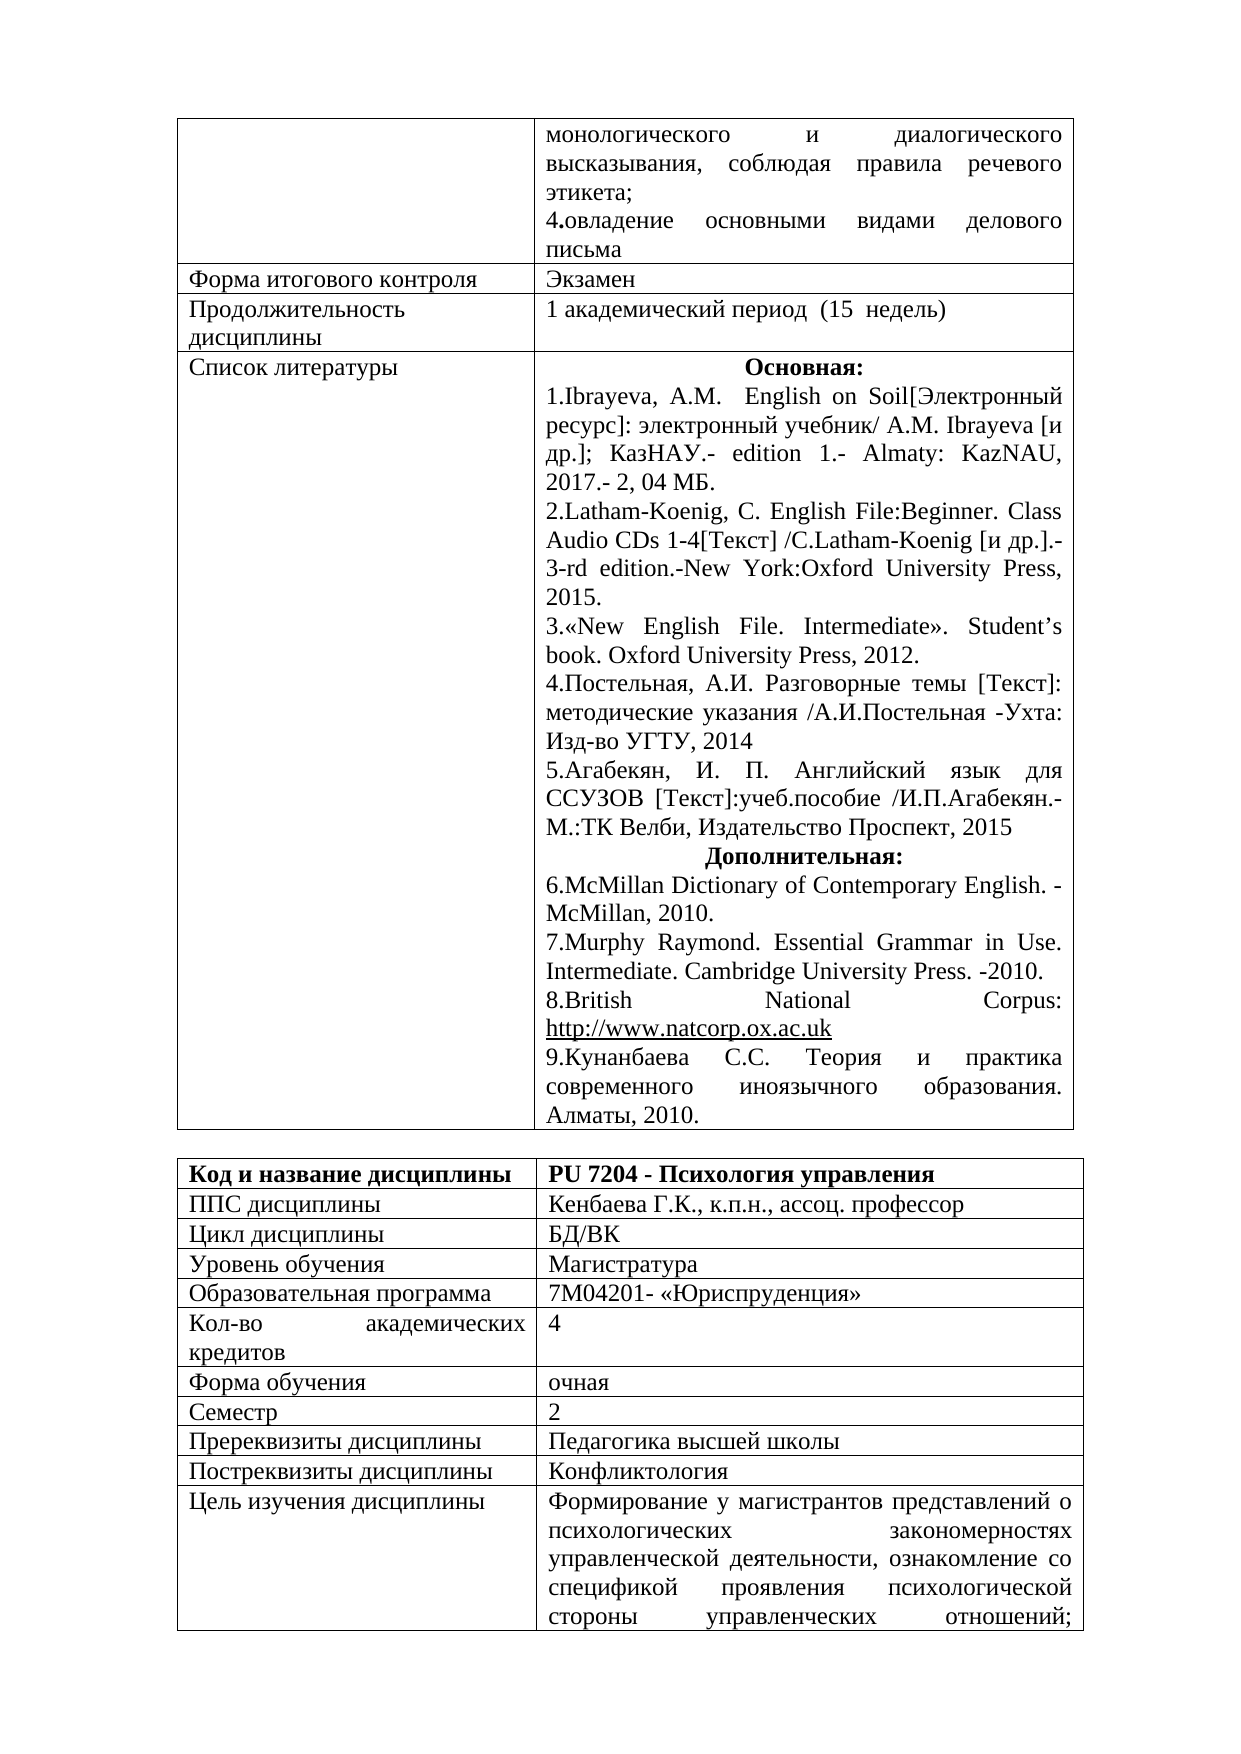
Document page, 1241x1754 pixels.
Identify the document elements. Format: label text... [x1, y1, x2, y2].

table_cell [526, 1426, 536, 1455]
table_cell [178, 1486, 536, 1630]
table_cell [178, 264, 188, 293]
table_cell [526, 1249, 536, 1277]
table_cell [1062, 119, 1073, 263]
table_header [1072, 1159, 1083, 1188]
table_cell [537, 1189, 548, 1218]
table_cell Список литературы [178, 352, 534, 1128]
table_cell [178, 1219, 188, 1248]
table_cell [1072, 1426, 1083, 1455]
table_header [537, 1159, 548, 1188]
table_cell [178, 119, 534, 263]
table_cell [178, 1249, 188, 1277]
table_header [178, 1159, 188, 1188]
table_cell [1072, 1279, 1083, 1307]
table_cell 1 академический период (15 недель) [535, 294, 1073, 351]
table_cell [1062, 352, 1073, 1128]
table_cell 4 [537, 1308, 1083, 1366]
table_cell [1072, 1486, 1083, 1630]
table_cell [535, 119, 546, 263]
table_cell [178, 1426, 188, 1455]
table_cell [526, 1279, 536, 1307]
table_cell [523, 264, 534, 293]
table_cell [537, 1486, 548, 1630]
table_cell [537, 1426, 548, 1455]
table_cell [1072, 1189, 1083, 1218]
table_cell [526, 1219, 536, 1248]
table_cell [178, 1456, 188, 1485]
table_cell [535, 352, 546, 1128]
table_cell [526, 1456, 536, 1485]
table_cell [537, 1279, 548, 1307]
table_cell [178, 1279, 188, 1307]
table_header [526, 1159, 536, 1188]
